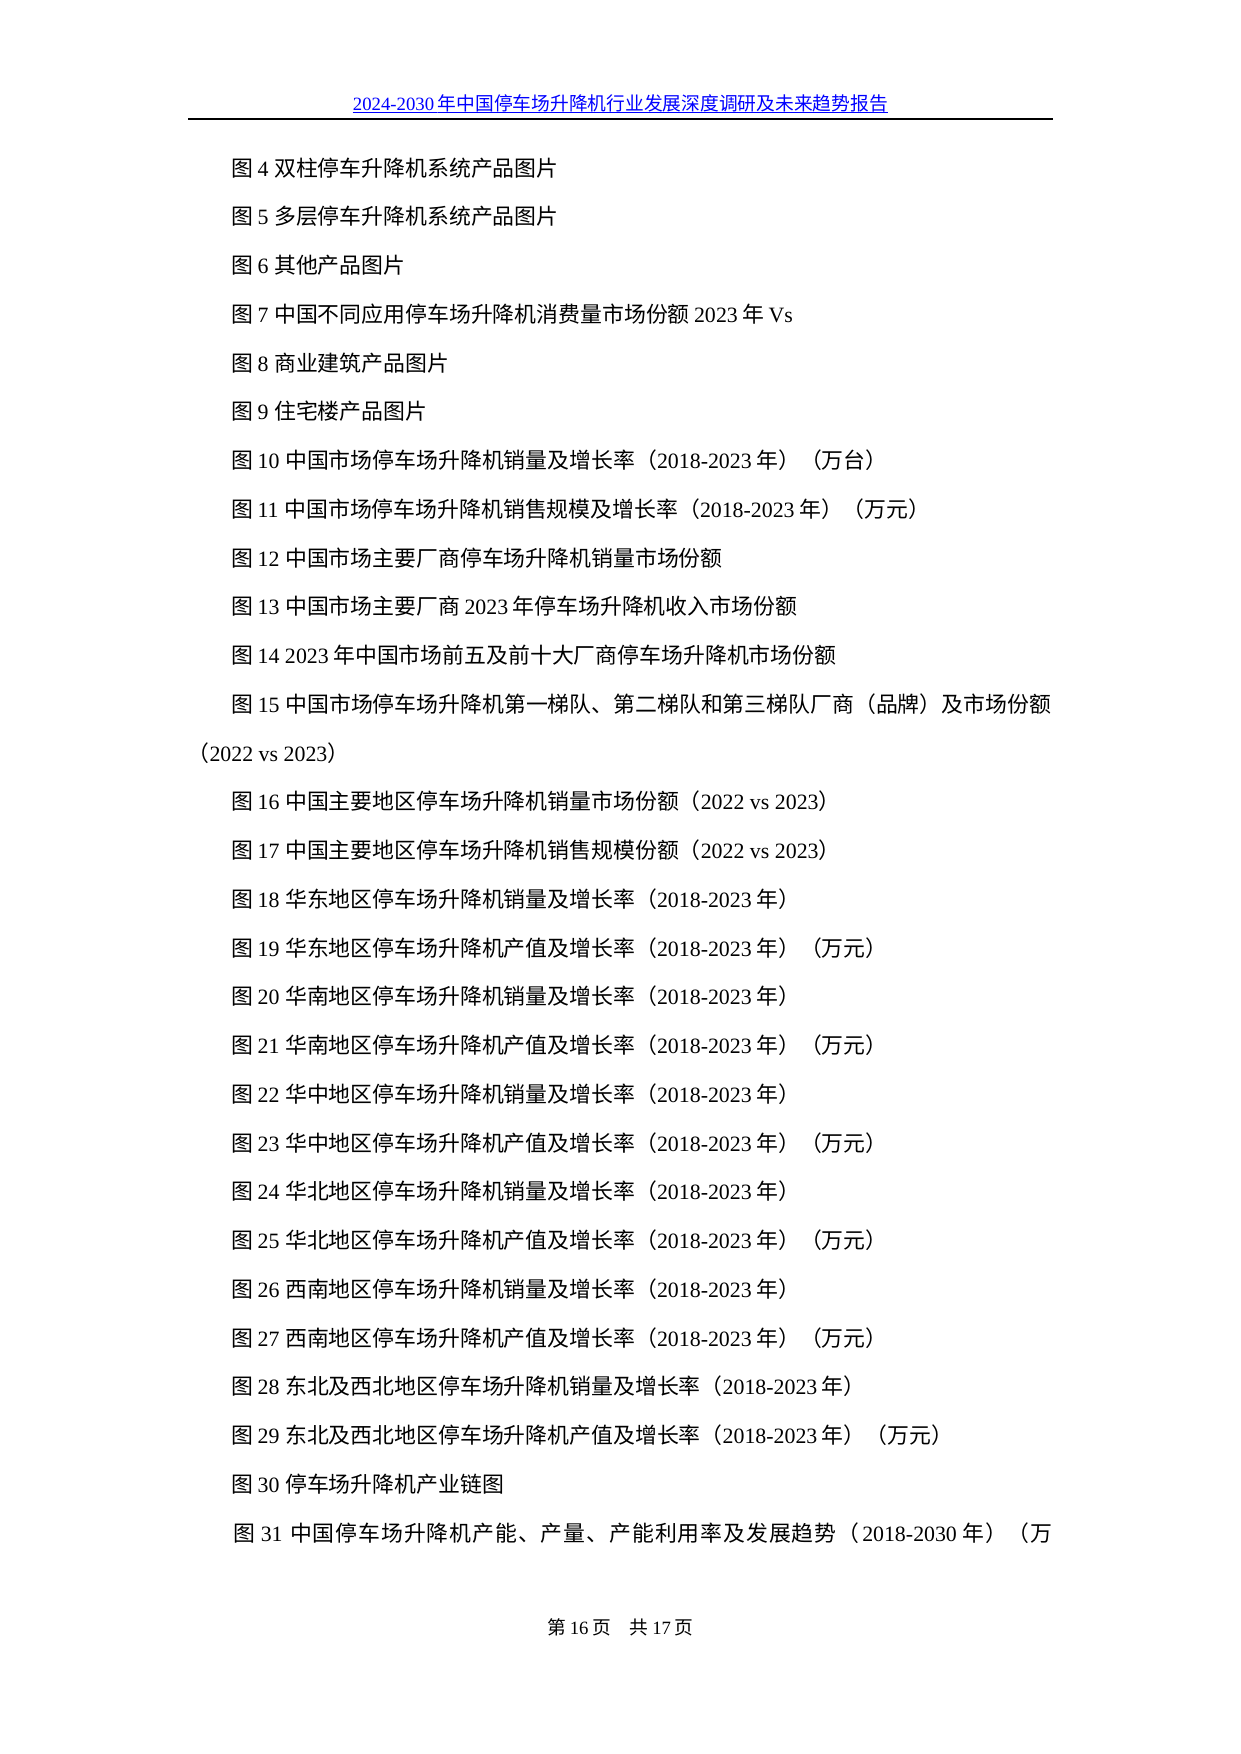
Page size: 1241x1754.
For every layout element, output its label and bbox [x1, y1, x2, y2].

text [187, 150, 1053, 1548]
